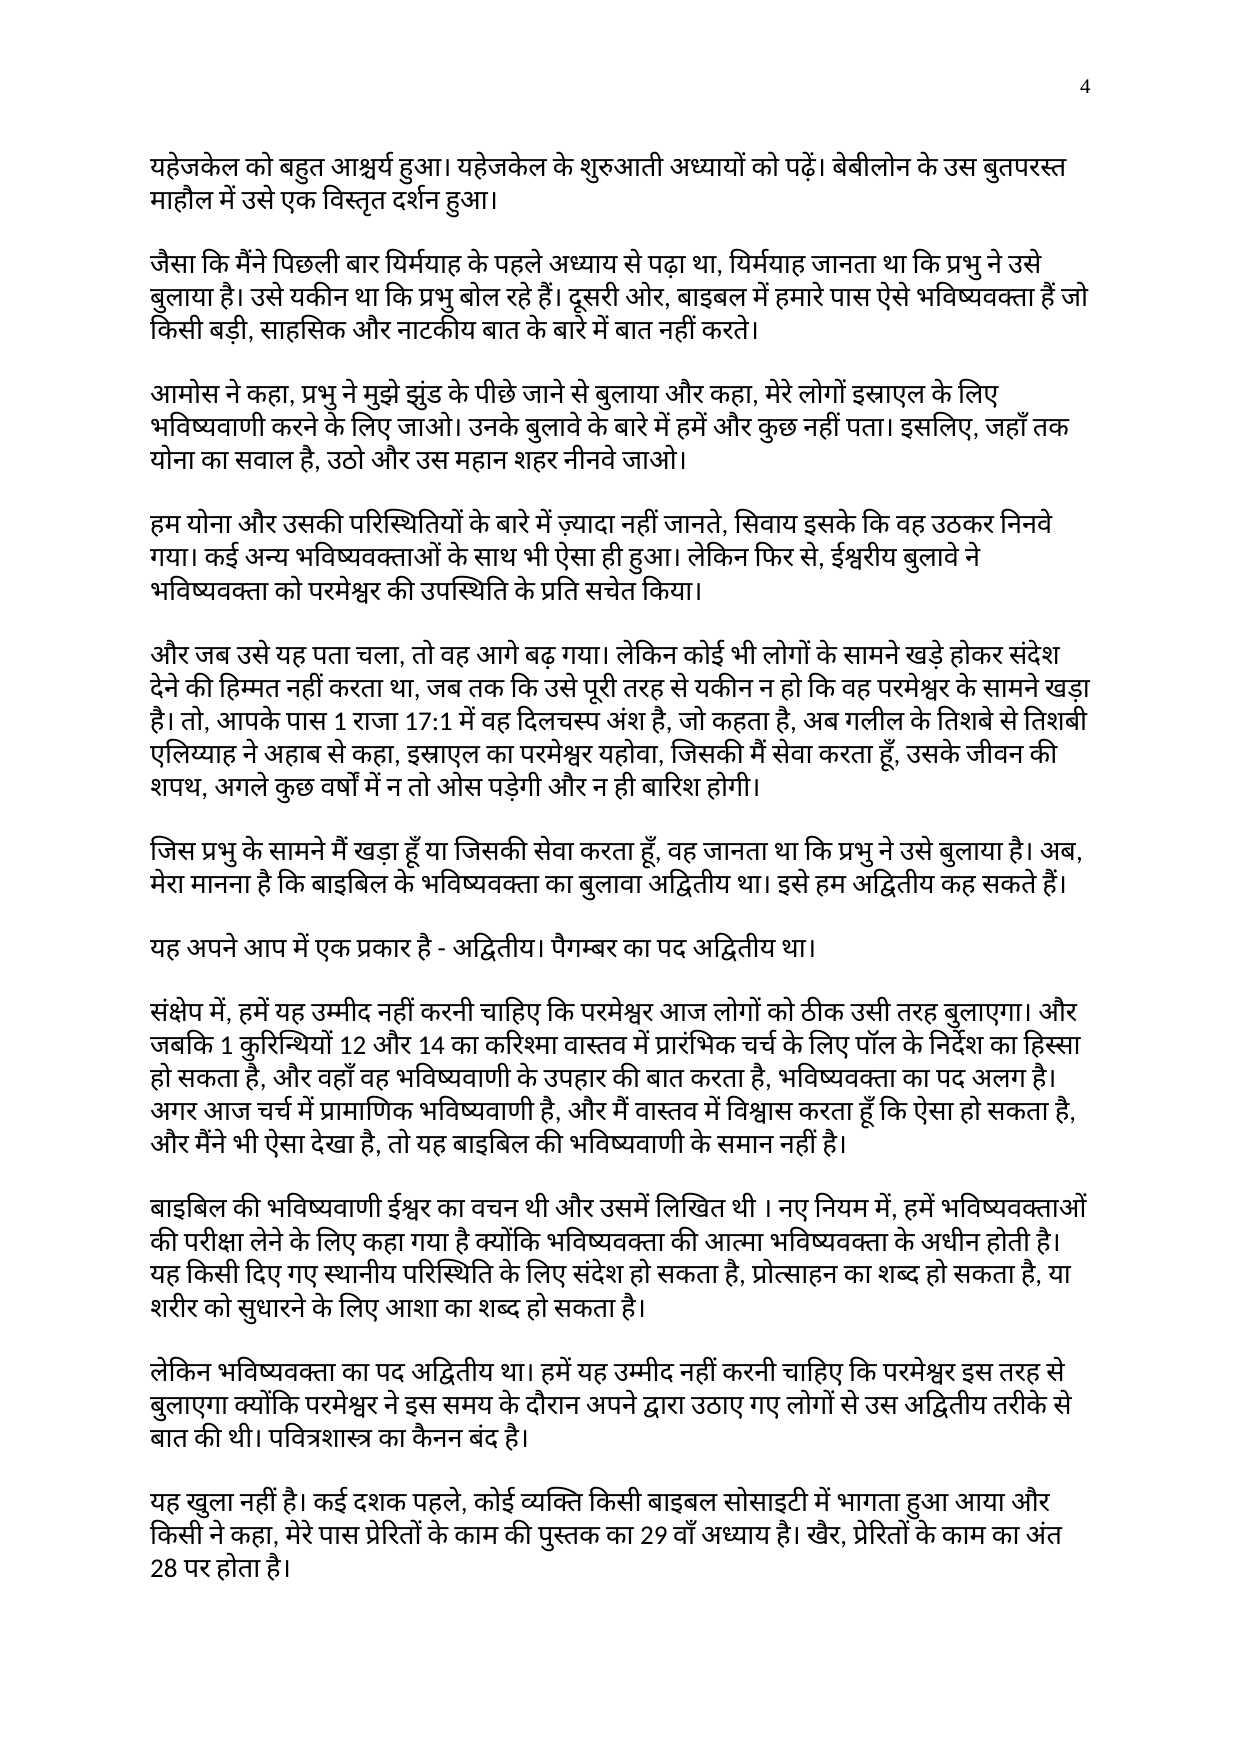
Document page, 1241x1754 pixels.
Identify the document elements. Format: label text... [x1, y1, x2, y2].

text यहेजकेल को बहुत आश्चर्य हुआ। यहेजकेल के शुरुआती अध्यायों को पढ़ें। बेबीलोन के उस बुतपरस्त माहौल में उसे एक विस्तृत दर्शन हुआ। [150, 150, 1090, 216]
text और जब उसे यह पता चला, तो वह आगे बढ़ गया। लेकिन कोई भी लोगों के सामने खड़े होकर संदेश देने की हिम्मत नहीं करता था, जब तक कि उसे पूरी तरह से यकीन न हो कि वह परमेश्वर के सामने खड़ा है। तो, आपके पास 1 राजा 17:1 में वह दिलचस्प अंश है, जो कहता है, अब गलील के तिशबे से तिशबी एलिय्याह ने अहाब से कहा, इस्राएल का परमेश्वर यहोवा, जिसकी मैं सेवा करता हूँ, उसके जीवन की शपथ, अगले कुछ वर्षों में न तो ओस पड़ेगी और न ही बारिश होगी। [150, 638, 1090, 803]
text लेकिन भविष्यवक्ता का पद अद्वितीय था। हमें यह उम्मीद नहीं करनी चाहिए कि परमेश्वर इस तरह से बुलाएगा क्योंकि परमेश्वर ने इस समय के दौरान अपने द्वारा उठाए गए लोगों से उस अद्वितीय तरीके से बात की थी। पवित्रशास्त्र का कैनन बंद है। [150, 1355, 1090, 1454]
text संक्षेप में, हमें यह उम्मीद नहीं करनी चाहिए कि परमेश्वर आज लोगों को ठीक उसी तरह बुलाएगा। और जबकि 1 कुरिन्थियों 12 और 14 का करिश्मा वास्तव में प्रारंभिक चर्च के लिए पॉल के निर्देश का हिस्सा हो सकता है, और वहाँ वह भविष्यवाणी के उपहार की बात करता है, भविष्यवक्ता का पद अलग है। अगर आज चर्च में प्रामाणिक भविष्यवाणी है, और मैं वास्तव में विश्वास करता हूँ कि ऐसा हो सकता है, और मैंने भी ऐसा देखा है, तो यह बाइबिल की भविष्यवाणी के समान नहीं है। [150, 995, 1090, 1161]
text हम योना और उसकी परिस्थितियों के बारे में ज़्यादा नहीं जानते, सिवाय इसके कि वह उठकर निनवे गया। कई अन्य भविष्यवक्ताओं के साथ भी ऐसा ही हुआ। लेकिन फिर से, ईश्वरीय बुलावे ने भविष्यवक्ता को परमेश्वर की उपस्थिति के प्रति सचेत किया। [150, 508, 1090, 607]
text यह अपने आप में एक प्रकार है - अद्वितीय। पैगम्बर का पद अद्वितीय था। [150, 931, 1090, 964]
text जैसा कि मैंने पिछली बार यिर्मयाह के पहले अध्याय से पढ़ा था, यिर्मयाह जानता था कि प्रभु ने उसे बुलाया है। उसे यकीन था कि प्रभु बोल रहे हैं। दूसरी ओर, बाइबल में हमारे पास ऐसे भविष्यवक्ता हैं जो किसी बड़ी, साहसिक और नाटकीय बात के बारे में बात नहीं करते। [150, 247, 1090, 346]
text जिस प्रभु के सामने मैं खड़ा हूँ या जिसकी सेवा करता हूँ, वह जानता था कि प्रभु ने उसे बुलाया है। अब, मेरा मानना है कि बाइबिल के भविष्यवक्ता का बुलावा अद्वितीय था। इसे हम अद्वितीय कह सकते हैं। [150, 834, 1090, 900]
text यह खुला नहीं है। कई दशक पहले, कोई व्यक्ति किसी बाइबल सोसाइटी में भागता हुआ आया और किसी ने कहा, मेरे पास प्रेरितों के काम की पुस्तक का 29वाँ अध्याय है। खैर, प्रेरितों के काम का अंत 28 पर होता है। [150, 1485, 1090, 1584]
text बाइबिल की भविष्यवाणी ईश्वर का वचन थी और उसमें लिखित थी । नए नियम में, हमें भविष्यवक्ताओं की परीक्षा लेने के लिए कहा गया है क्योंकि भविष्यवक्ता की आत्मा भविष्यवक्ता के अधीन होती है। यह किसी दिए गए स्थानीय परिस्थिति के लिए संदेश हो सकता है, प्रोत्साहन का शब्द हो सकता है, या शरीर को सुधारने के लिए आशा का शब्द हो सकता है। [150, 1192, 1090, 1324]
text आमोस ने कहा, प्रभु ने मुझे झुंड के पीछे जाने से बुलाया और कहा, मेरे लोगों इस्राएल के लिए भविष्यवाणी करने के लिए जाओ। उनके बुलावे के बारे में हमें और कुछ नहीं पता। इसलिए, जहाँ तक योना का सवाल है, उठो और उस महान शहर नीनवे जाओ। [150, 377, 1090, 476]
